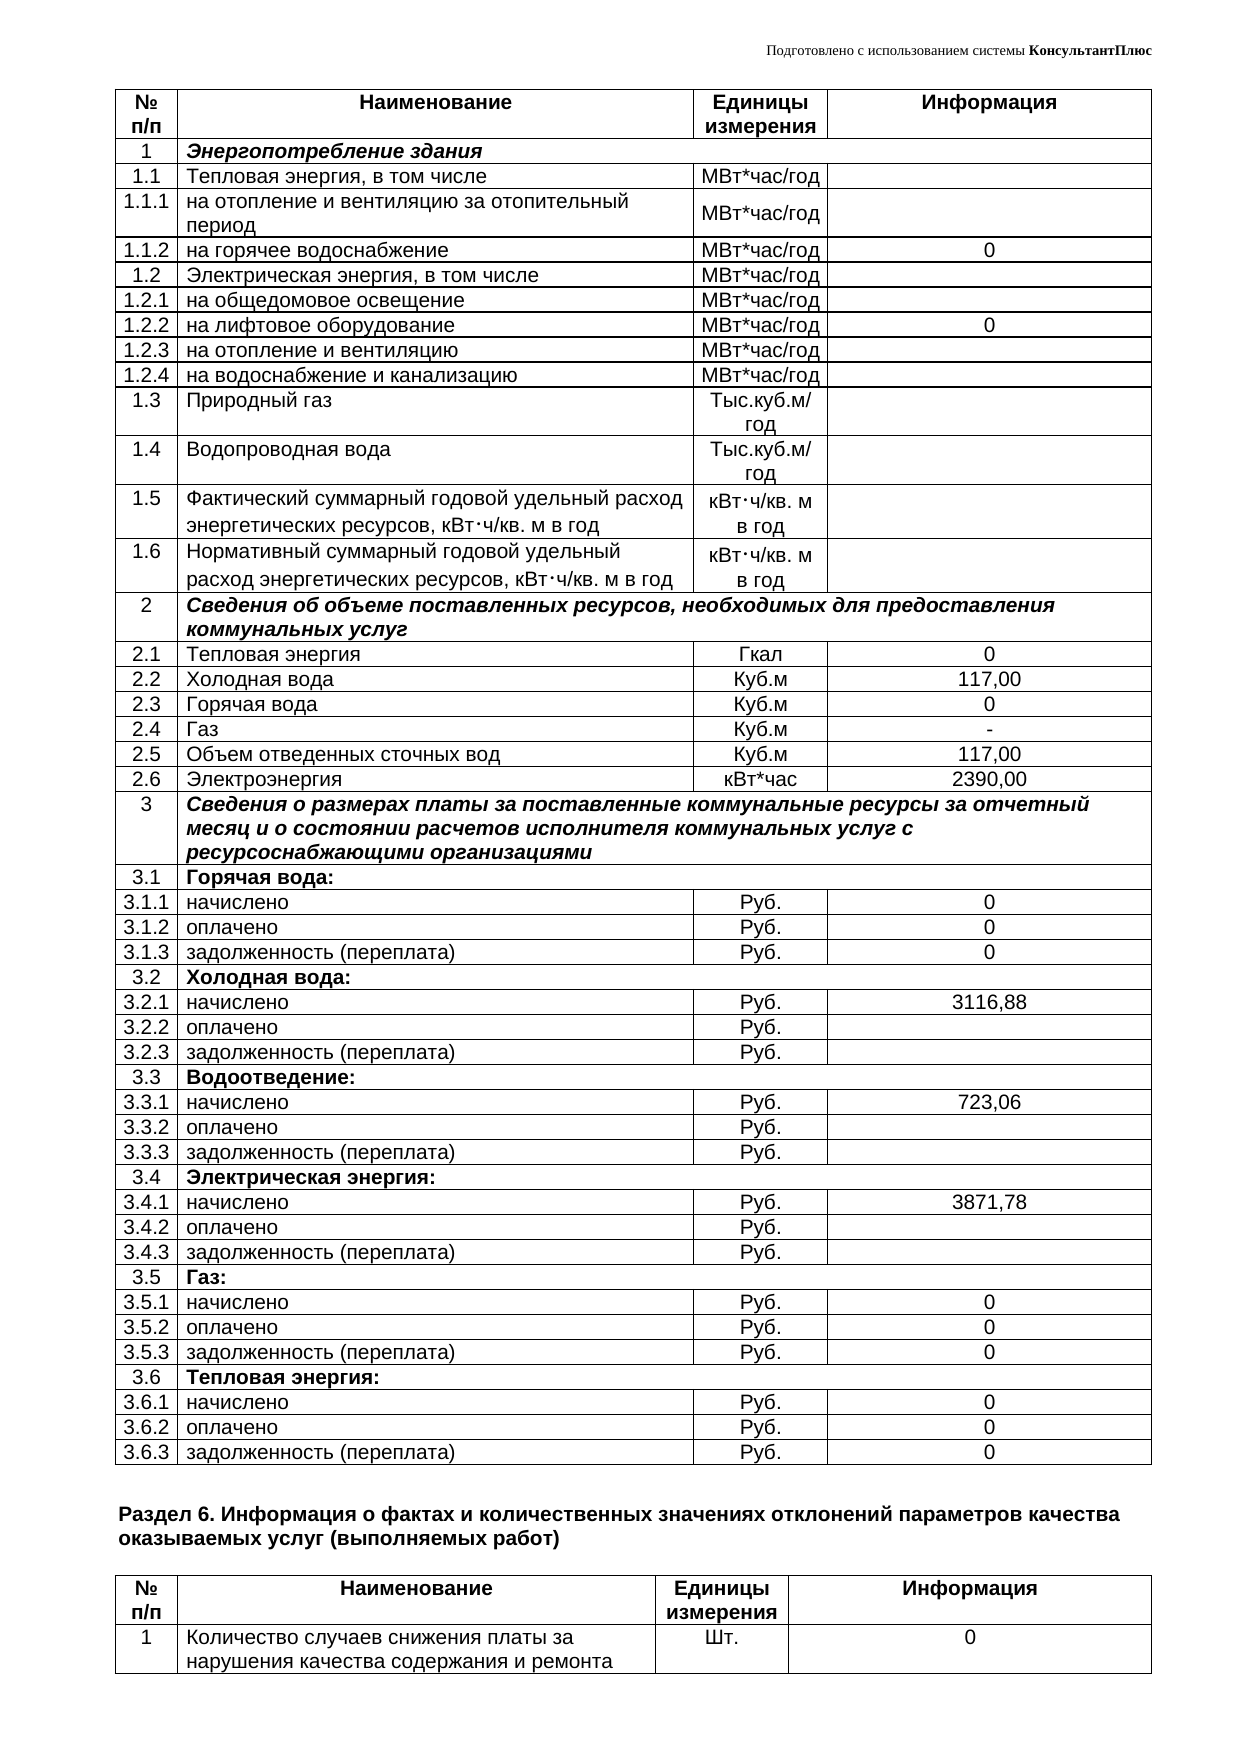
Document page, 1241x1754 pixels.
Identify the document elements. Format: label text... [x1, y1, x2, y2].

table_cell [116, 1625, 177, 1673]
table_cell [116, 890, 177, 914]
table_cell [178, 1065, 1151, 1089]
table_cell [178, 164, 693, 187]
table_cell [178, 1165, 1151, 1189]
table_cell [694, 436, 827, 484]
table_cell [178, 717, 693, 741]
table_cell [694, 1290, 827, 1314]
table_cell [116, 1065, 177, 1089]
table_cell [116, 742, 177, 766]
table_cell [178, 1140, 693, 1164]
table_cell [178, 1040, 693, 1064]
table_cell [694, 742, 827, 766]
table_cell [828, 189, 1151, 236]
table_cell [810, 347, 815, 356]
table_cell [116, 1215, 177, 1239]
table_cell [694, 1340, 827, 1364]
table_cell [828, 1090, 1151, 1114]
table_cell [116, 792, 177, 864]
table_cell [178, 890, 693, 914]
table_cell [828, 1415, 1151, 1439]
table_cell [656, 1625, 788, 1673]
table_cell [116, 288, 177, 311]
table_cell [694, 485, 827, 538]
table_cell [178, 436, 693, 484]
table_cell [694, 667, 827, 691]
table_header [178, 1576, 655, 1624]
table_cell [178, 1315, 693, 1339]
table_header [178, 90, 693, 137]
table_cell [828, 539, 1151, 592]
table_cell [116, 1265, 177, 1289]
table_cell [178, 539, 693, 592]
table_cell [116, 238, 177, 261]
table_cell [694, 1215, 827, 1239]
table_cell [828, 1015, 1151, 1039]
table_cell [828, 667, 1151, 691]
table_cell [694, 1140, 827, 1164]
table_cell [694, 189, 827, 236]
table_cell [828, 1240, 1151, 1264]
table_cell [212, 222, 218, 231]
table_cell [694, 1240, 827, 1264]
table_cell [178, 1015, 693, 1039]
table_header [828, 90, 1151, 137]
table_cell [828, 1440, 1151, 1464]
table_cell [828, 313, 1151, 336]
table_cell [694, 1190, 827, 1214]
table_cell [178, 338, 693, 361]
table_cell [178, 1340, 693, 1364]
text Раздел 6. Информация о фактах и количественных значениях отклонений параметров качества оказываемых услуг (выполняемых работ) [118, 1502, 1152, 1550]
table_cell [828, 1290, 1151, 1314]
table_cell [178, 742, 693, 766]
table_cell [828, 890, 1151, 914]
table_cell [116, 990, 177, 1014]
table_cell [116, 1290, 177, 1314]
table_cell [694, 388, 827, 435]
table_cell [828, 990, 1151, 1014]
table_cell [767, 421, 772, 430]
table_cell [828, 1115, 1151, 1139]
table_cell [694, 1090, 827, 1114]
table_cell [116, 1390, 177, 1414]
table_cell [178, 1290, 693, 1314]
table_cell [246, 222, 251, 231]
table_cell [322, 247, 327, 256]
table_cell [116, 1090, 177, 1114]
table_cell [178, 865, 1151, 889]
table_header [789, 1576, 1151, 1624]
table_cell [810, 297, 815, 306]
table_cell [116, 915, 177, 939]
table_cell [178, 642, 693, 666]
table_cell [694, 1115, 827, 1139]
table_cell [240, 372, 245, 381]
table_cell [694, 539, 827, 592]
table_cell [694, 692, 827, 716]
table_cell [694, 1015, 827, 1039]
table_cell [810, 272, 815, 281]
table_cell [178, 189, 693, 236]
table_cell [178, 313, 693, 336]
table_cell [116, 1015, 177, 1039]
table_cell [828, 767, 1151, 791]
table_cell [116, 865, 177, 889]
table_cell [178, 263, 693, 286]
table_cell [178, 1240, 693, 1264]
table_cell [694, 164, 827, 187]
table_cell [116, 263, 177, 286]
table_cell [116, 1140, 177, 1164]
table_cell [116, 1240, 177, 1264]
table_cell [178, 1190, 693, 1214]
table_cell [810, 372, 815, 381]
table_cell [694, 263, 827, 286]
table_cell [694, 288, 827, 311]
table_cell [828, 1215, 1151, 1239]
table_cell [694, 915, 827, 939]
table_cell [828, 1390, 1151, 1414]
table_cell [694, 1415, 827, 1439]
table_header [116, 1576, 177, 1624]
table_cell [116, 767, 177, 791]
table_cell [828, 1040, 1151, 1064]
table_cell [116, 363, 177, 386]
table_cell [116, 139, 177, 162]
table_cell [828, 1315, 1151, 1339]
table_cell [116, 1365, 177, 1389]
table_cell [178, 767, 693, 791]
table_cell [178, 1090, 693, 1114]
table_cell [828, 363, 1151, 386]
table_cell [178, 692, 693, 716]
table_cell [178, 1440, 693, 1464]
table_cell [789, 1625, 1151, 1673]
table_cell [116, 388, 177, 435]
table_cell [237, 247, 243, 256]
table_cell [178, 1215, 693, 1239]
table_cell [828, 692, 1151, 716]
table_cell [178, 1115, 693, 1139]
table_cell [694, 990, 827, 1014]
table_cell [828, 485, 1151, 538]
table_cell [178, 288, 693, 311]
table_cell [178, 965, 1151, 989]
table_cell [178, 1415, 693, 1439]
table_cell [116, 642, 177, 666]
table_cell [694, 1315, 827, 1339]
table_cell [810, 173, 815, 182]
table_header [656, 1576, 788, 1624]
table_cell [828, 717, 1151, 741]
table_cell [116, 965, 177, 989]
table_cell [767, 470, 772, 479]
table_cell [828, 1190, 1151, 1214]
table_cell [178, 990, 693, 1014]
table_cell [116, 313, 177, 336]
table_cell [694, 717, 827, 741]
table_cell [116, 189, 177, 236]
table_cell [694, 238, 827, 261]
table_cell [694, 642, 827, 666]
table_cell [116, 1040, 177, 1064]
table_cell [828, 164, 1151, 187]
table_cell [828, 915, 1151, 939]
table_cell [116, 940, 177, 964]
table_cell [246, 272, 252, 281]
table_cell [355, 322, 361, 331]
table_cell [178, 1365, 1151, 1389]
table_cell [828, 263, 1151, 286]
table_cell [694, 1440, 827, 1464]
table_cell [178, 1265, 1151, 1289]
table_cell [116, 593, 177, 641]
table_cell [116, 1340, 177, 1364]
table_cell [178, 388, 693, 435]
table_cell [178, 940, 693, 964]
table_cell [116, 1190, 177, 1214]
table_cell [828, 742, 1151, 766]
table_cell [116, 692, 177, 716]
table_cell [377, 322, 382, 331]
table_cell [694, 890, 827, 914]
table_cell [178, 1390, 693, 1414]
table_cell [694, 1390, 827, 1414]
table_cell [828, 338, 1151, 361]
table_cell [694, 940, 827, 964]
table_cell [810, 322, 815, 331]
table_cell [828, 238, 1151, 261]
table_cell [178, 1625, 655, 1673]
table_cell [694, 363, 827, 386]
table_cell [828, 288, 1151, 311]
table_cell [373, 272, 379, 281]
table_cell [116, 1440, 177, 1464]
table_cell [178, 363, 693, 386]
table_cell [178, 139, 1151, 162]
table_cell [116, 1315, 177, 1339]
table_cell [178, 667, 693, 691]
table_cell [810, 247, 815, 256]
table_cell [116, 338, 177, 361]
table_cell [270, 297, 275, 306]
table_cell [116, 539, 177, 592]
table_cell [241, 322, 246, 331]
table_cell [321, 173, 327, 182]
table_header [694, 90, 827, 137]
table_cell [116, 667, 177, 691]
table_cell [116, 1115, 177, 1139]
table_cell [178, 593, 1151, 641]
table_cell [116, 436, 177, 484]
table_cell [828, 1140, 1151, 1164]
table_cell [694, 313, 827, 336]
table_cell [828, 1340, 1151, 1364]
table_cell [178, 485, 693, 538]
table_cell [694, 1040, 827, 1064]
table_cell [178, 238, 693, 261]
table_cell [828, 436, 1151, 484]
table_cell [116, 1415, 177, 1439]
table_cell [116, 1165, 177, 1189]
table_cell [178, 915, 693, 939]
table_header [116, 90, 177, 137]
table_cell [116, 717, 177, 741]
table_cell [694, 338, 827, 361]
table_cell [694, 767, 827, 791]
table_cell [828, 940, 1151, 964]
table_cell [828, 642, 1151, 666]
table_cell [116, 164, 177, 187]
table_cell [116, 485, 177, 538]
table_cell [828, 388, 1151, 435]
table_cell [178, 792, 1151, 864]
